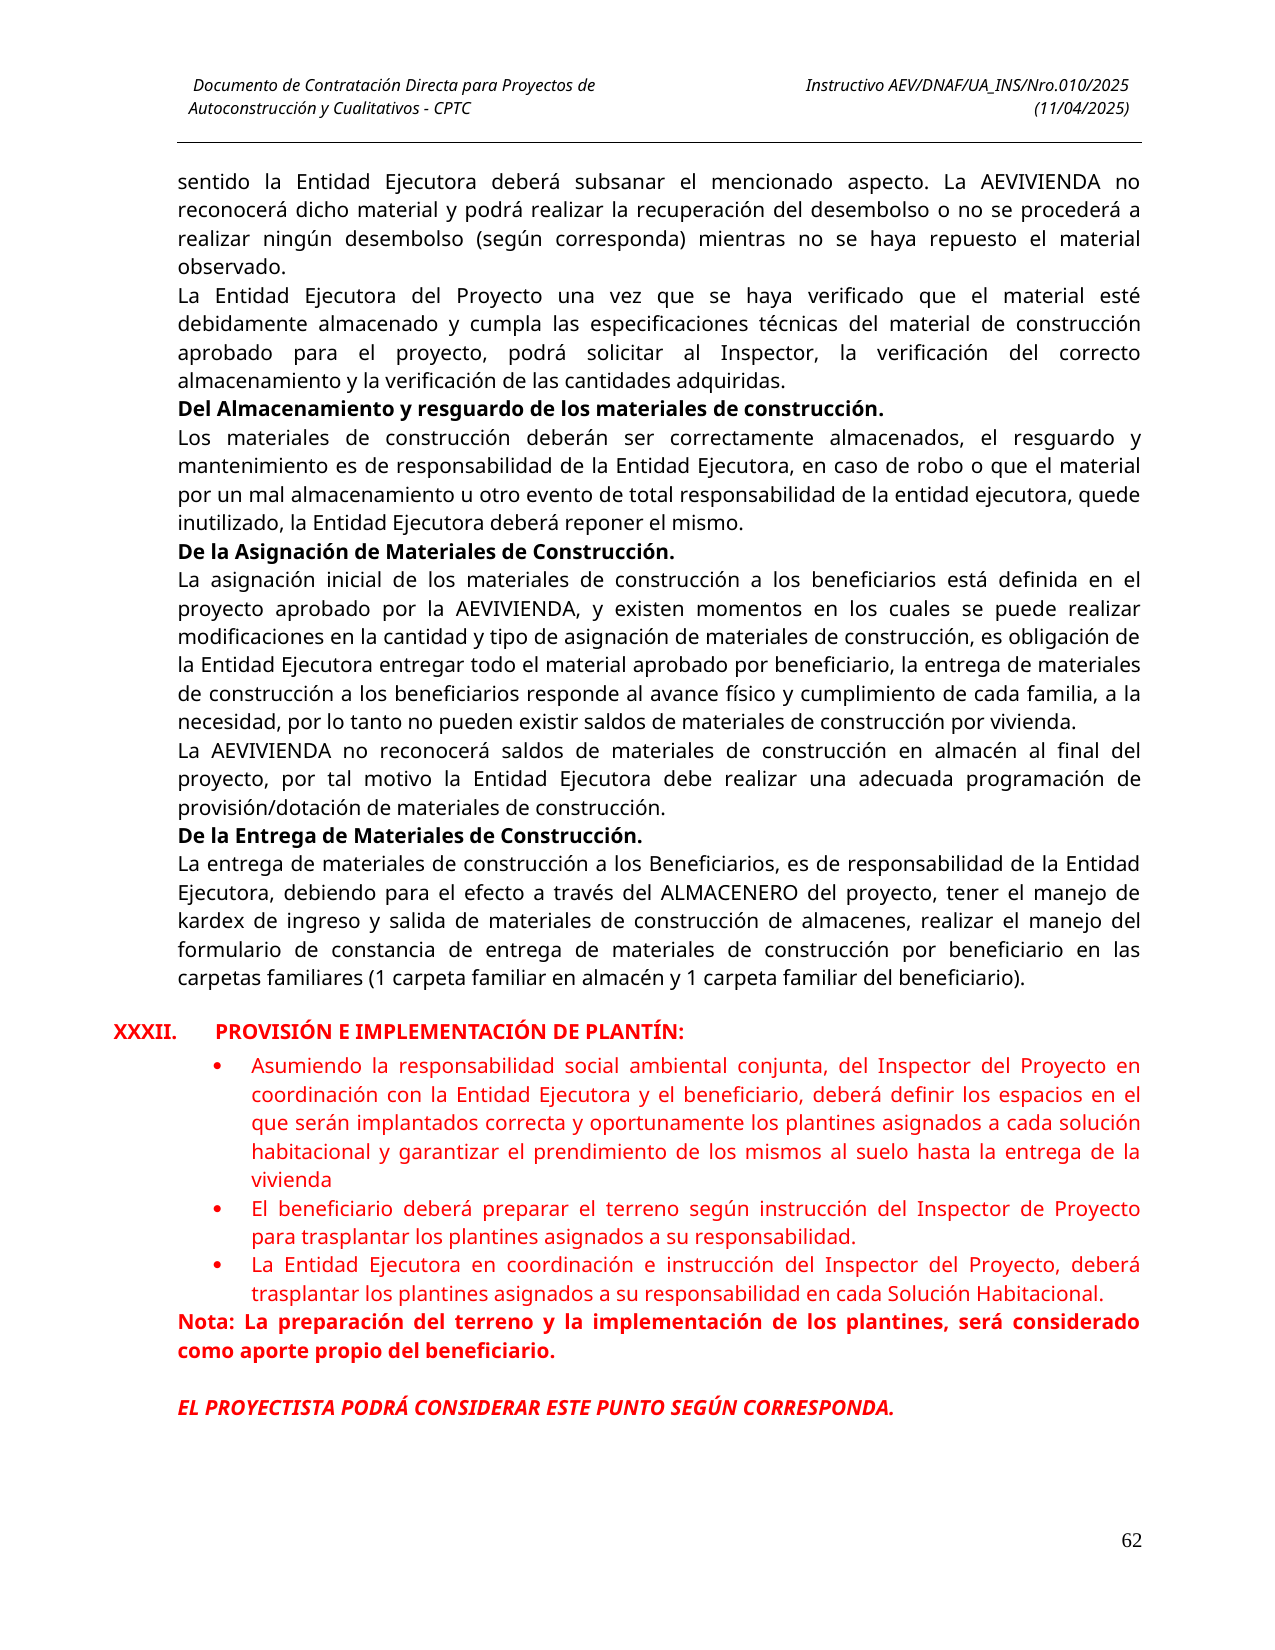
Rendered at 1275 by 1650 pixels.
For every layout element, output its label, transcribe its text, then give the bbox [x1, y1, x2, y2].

text La AEVIVIENDA no reconocerá saldos de materiales de construcción en almacén al final del proyecto, por tal motivo la Entidad Ejecutora debe realizar una adecuada programación de provisión/dotación de materiales de construcción. [177, 736, 1142, 821]
text De la Asignación de Materiales de Construcción. [177, 537, 1142, 565]
list El beneficiario deberá preparar el terreno según instrucción del Inspector de Proyecto para trasplantar los plantines asignados a su responsabilidad. [213, 1194, 1142, 1251]
list PROVISIÓN E IMPLEMENTACIÓN DE PLANTÍN: [177, 1017, 1142, 1045]
text Del Almacenamiento y resguardo de los materiales de construcción. [177, 394, 1142, 423]
list La Entidad Ejecutora en coordinación e instrucción del Inspector del Proyecto, deberá trasplantar los plantines asignados a su responsabilidad en cada Solución Habitacional. [213, 1251, 1142, 1307]
text La Entidad Ejecutora del Proyecto una vez que se haya verificado que el material esté debidamente almacenado y cumpla las especificaciones técnicas del material de construcción aprobado para el proyecto, podrá solicitar al Inspector, la verificación del correcto almacenamiento y la verificación de las cantidades adquiridas. [177, 281, 1142, 394]
text La asignación inicial de los materiales de construcción a los beneficiarios está definida en el proyecto aprobado por la AEVIVIENDA, y existen momentos en los cuales se puede realizar modificaciones en la cantidad y tipo de asignación de materiales de construcción, es obligación de la Entidad Ejecutora entregar todo el material aprobado por beneficiario, la entrega de materiales de construcción a los beneficiarios responde al avance físico y cumplimiento de cada familia, a la necesidad, por lo tanto no pueden existir saldos de materiales de construcción por vivienda. [177, 565, 1142, 736]
text De la Entrega de Materiales de Construcción. [177, 821, 1142, 849]
text Los materiales de construcción deberán ser correctamente almacenados, el resguardo y mantenimiento es de responsabilidad de la Entidad Ejecutora, en caso de robo o que el material por un mal almacenamiento u otro evento de total responsabilidad de la entidad ejecutora, quede inutilizado, la Entidad Ejecutora deberá reponer el mismo. [177, 423, 1142, 537]
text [177, 167, 1142, 281]
text EL PROYECTISTA PODRÁ CONSIDERAR ESTE PUNTO SEGÚN CORRESPONDA. [177, 1393, 1142, 1421]
text La entrega de materiales de construcción a los Beneficiarios, es de responsabilidad de la Entidad Ejecutora, debiendo para el efecto a través del ALMACENERO del proyecto, tener el manejo de kardex de ingreso y salida de materiales de construcción de almacenes, realizar el manejo del formulario de constancia de entrega de materiales de construcción por beneficiario en las carpetas familiares (1 carpeta familiar en almacén y 1 carpeta familiar del beneficiario). [177, 849, 1142, 992]
text Nota: La preparación del terreno y la implementación de los plantines, será considerado como aporte propio del beneficiario. [177, 1307, 1142, 1364]
list Asumiendo la responsabilidad social ambiental conjunta, del Inspector del Proyecto en coordinación con la Entidad Ejecutora y el beneficiario, deberá definir los espacios en el que serán implantados correcta y oportunamente los plantines asignados a cada solución habitacional y garantizar el prendimiento de los mismos al suelo hasta la entrega de la vivienda [213, 1051, 1142, 1194]
